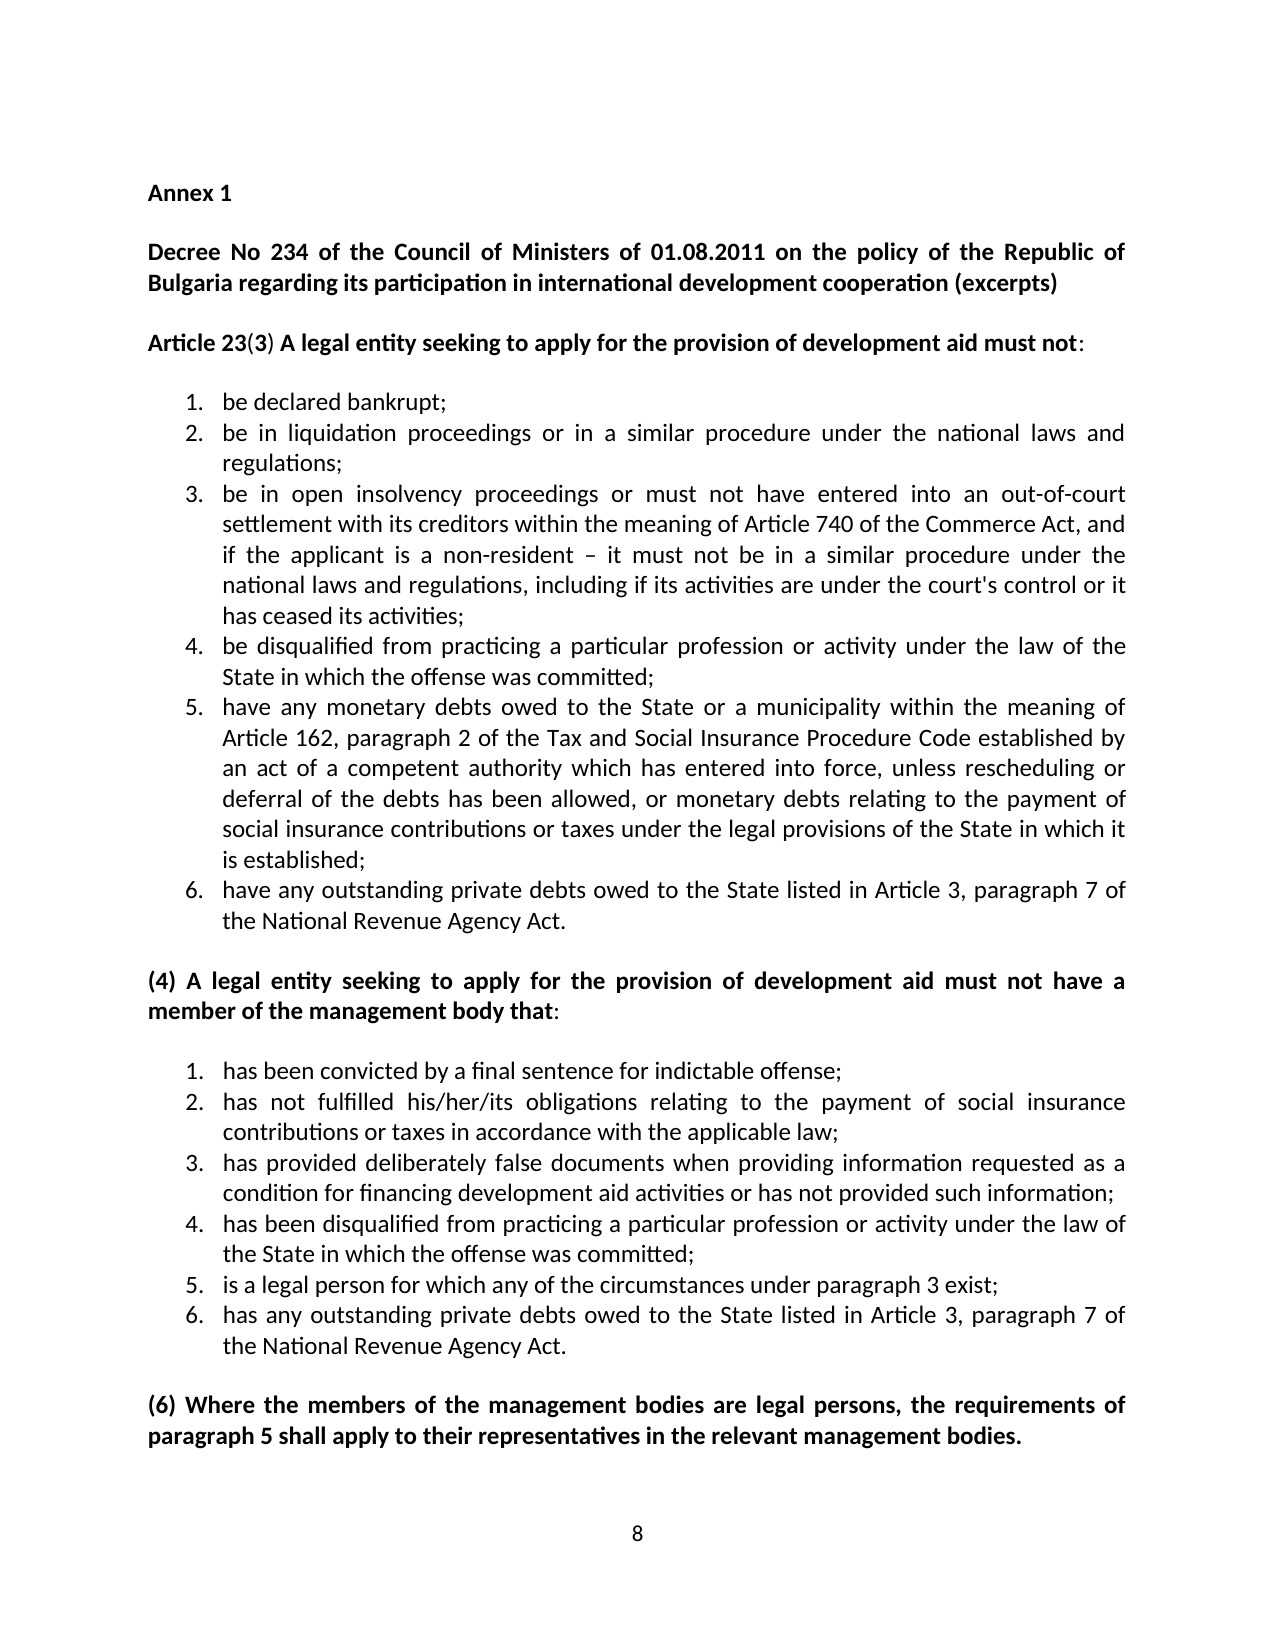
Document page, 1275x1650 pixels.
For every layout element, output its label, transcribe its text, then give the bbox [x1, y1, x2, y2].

text (6) Where the members of the management bodies are legal persons, the requirements of paragraph 5 shall apply to their representatives in the relevant management bodies. [148, 1389, 1127, 1451]
list has been disqualified from practicing a particular profession or activity under the law of the State in which the offense was committed; [185, 1208, 1127, 1269]
list has not fulfilled his/her/its obligations relating to the payment of social insurance contributions or taxes in accordance with the applicable law; [185, 1086, 1127, 1147]
list has any outstanding private debts owed to the State listed in Article 3, paragraph 7 of the National Revenue Agency Act. [185, 1299, 1127, 1360]
list be in open insolvency proceedings or must not have entered into an out-of-court settlement with its creditors within the meaning of Article 740 of the Commerce Act, and if the applicant is a non-resident – it must not be in a similar procedure under the national laws and regulations, including if its activities are under the court's control or it has ceased its activities; [185, 478, 1127, 631]
list has been convicted by a final sentence for indictable offense; [185, 1055, 1127, 1086]
list be in liquidation proceedings or in a similar procedure under the national laws and regulations; [185, 417, 1127, 478]
list have any monetary debts owed to the State or a municipality within the meaning of Article 162, paragraph 2 of the Tax and Social Insurance Procedure Code established by an act of a competent authority which has entered into force, unless rescheduling or deferral of the debts has been allowed, or monetary debts relating to the payment of social insurance contributions or taxes under the legal provisions of the State in which it is established; [185, 692, 1127, 875]
text (4) A legal entity seeking to apply for the provision of development aid must not have a member of the management body that: [148, 965, 1127, 1026]
list be declared bankrupt; [185, 386, 1127, 417]
text Decree No 234 of the Council of Ministers of 01.08.2011 on the policy of the Republic of Bulgaria regarding its participation in international development cooperation (excerpts) [148, 236, 1127, 297]
text Annex 1 [148, 177, 1127, 207]
list has provided deliberately false documents when providing information requested as a condition for financing development aid activities or has not provided such information; [185, 1147, 1127, 1208]
text Article 23(3) A legal entity seeking to apply for the provision of development aid must not: [148, 327, 1127, 357]
list is a legal person for which any of the circumstances under paragraph 3 exist; [185, 1269, 1127, 1299]
list be disqualified from practicing a particular profession or activity under the law of the State in which the offense was committed; [185, 631, 1127, 692]
list have any outstanding private debts owed to the State listed in Article 3, paragraph 7 of the National Revenue Agency Act. [185, 875, 1127, 936]
